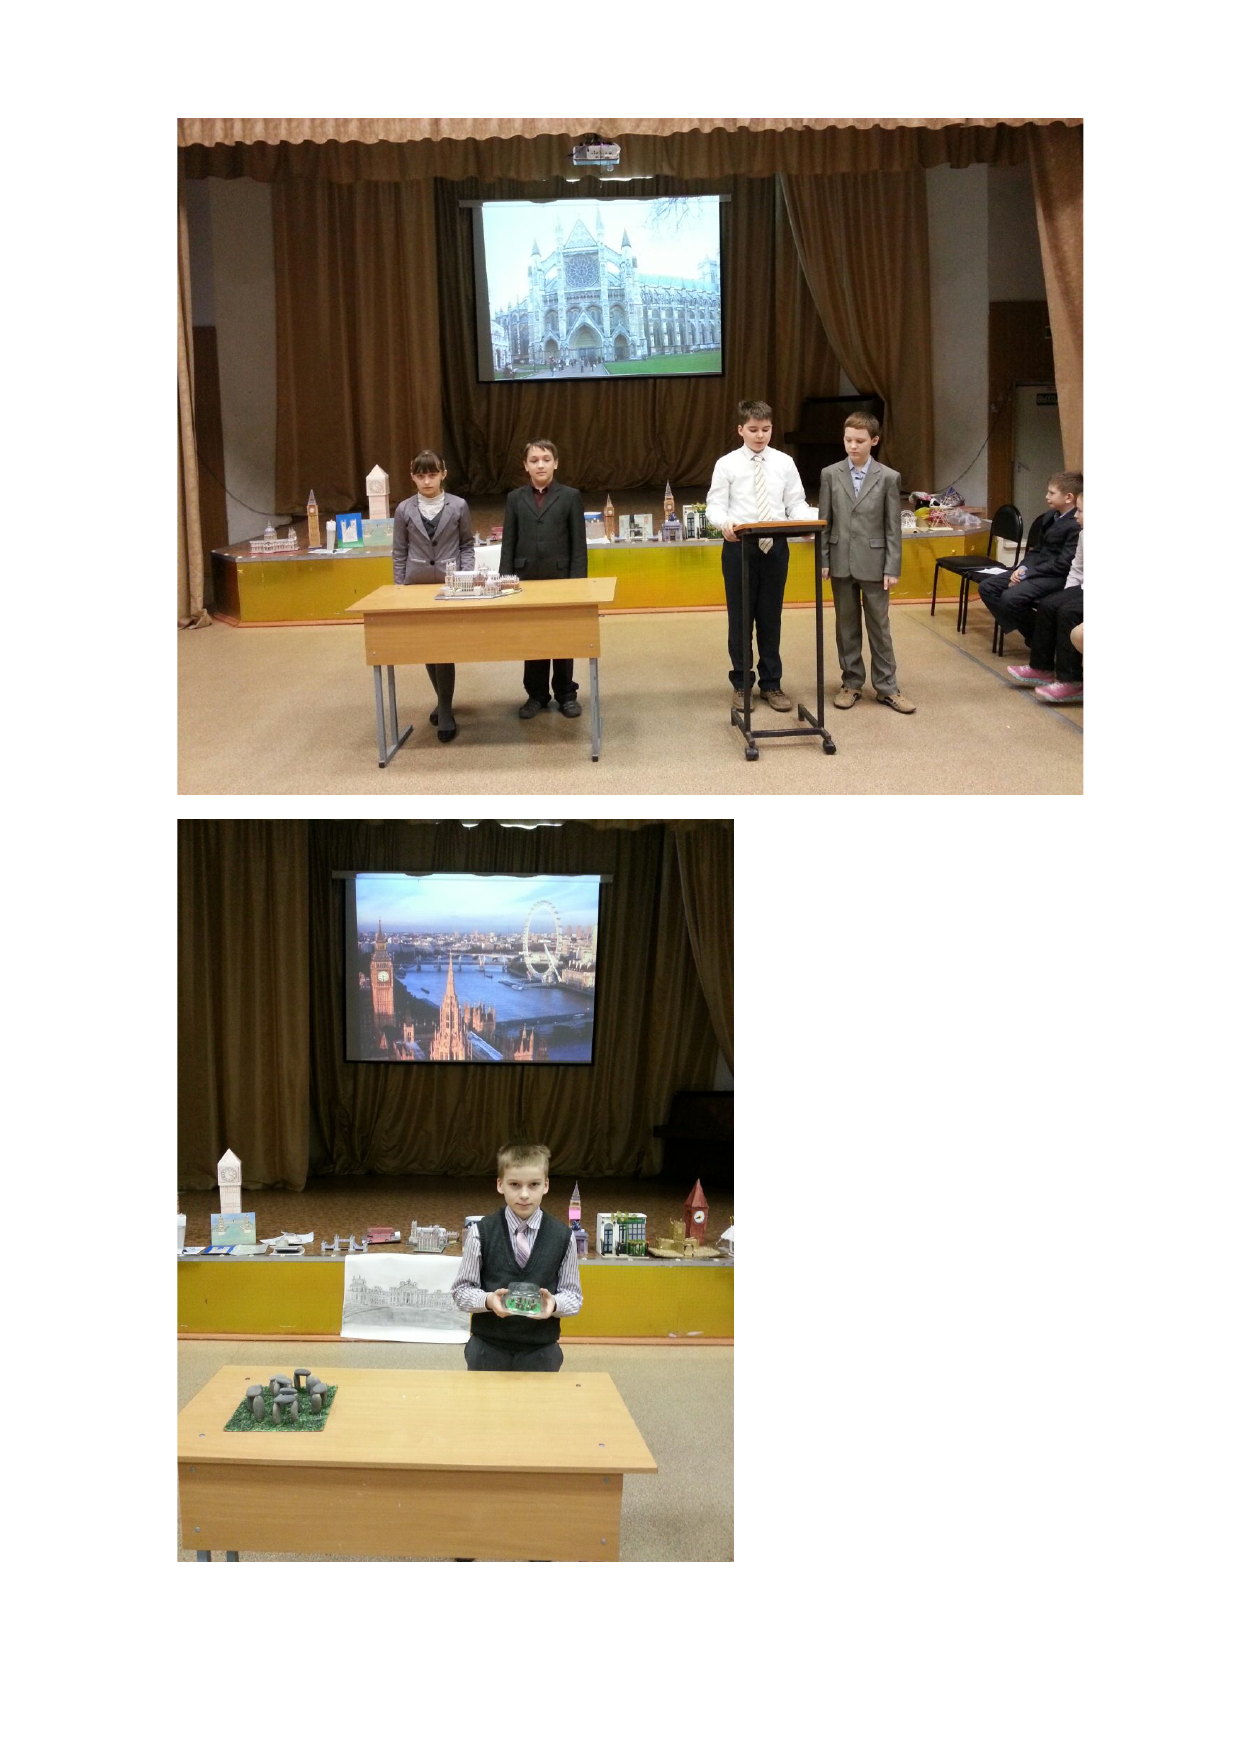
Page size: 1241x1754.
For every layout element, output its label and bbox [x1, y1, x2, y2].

picture [177, 819, 734, 1562]
picture [177, 118, 1084, 795]
